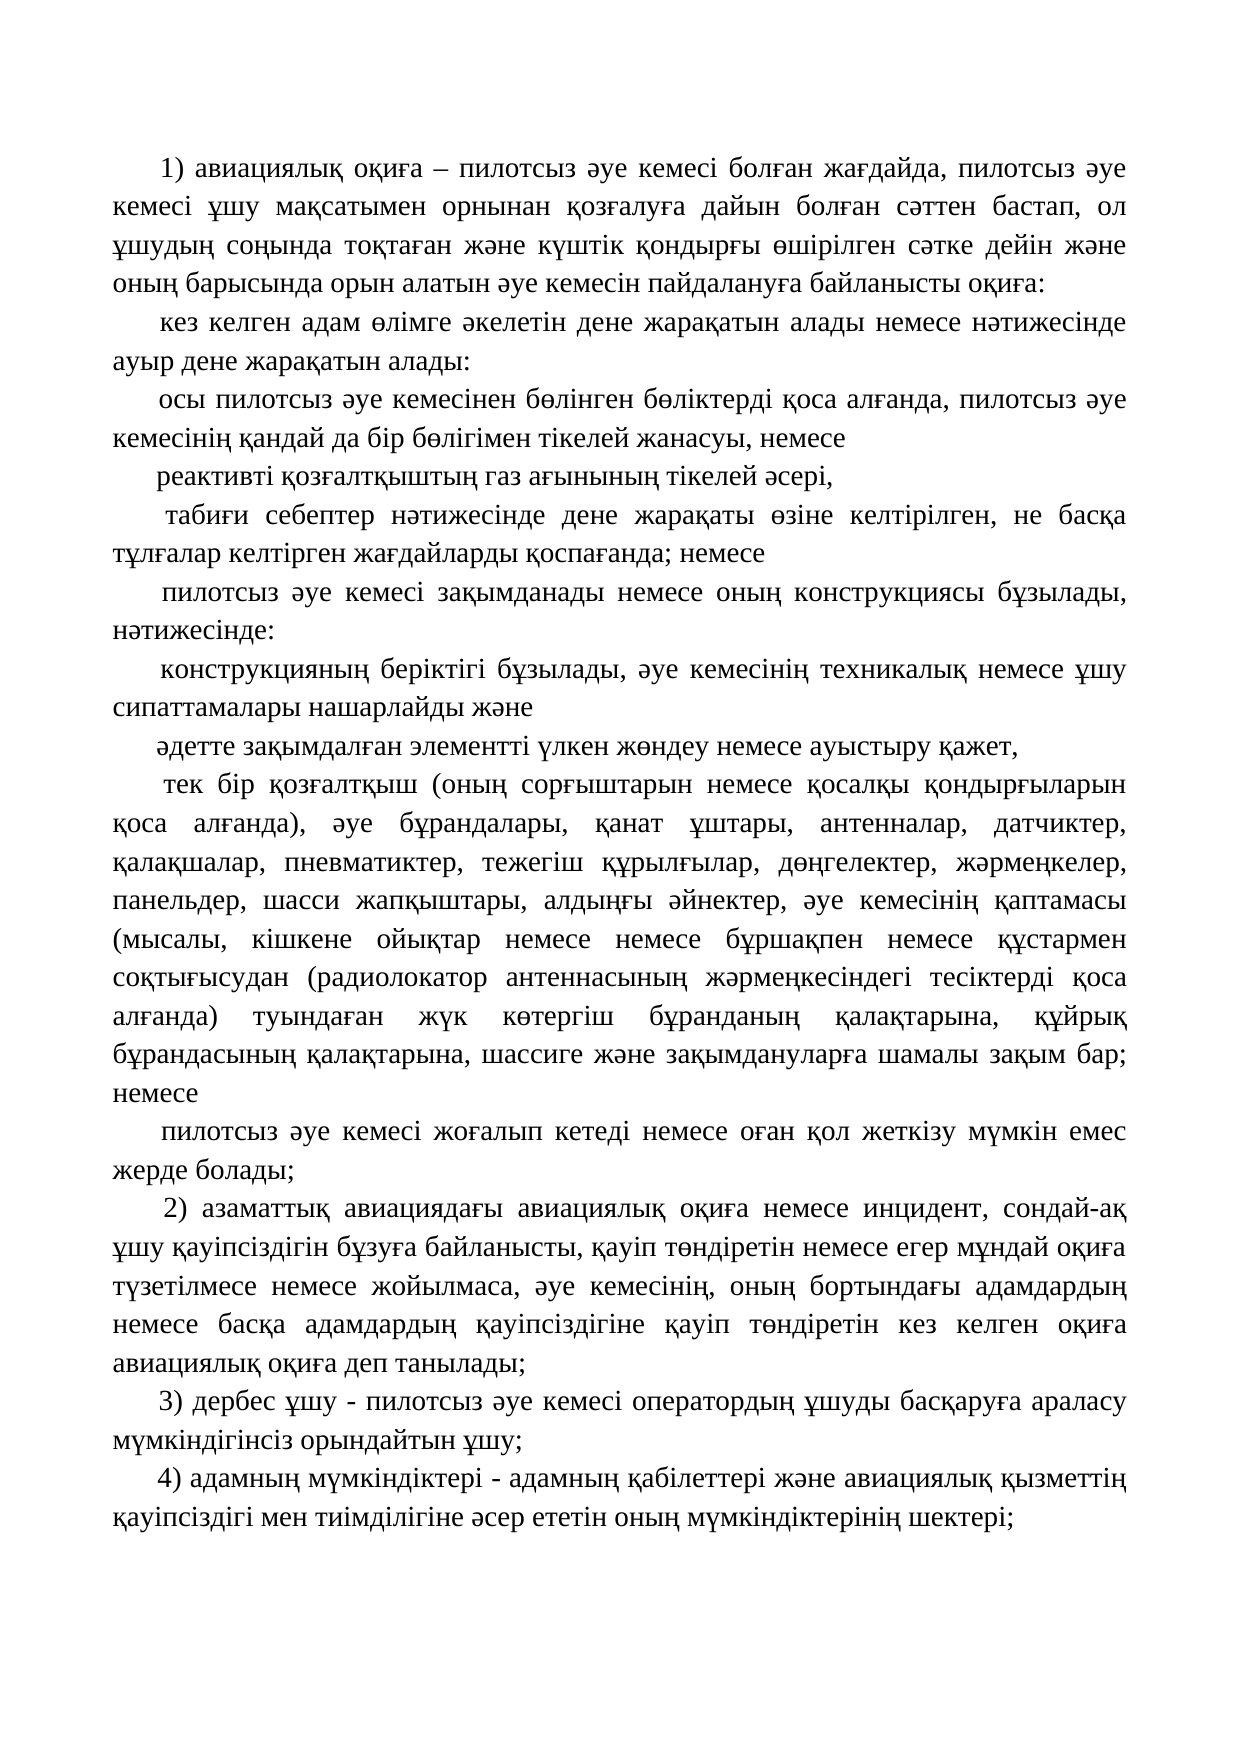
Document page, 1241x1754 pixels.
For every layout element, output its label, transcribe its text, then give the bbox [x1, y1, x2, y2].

text 4) адамның мүмкіндіктері - адамның қабілеттері және авиациялық қызметтің қауіпсіздігі мен тиімділігіне әсер ететін оның мүмкіндіктерінің шектері; [112, 1460, 1128, 1532]
text пилотсыз әуе кемесі жоғалып кетеді немесе оған қол жеткізу мүмкін емес жерде болады; [112, 1113, 1128, 1186]
text пилотсыз әуе кемесі зақымданады немесе оның конструкциясы бұзылады, нәтижесінде: [112, 574, 1128, 646]
text осы пилотсыз әуе кемесінен бөлінген бөліктерді қоса алғанда, пилотсыз әуе кемесінің қандай да бір бөлігімен тікелей жанасуы, немесе [112, 381, 1128, 453]
text 3) дербес ұшу - пилотсыз әуе кемесі оператордың ұшуды басқаруға араласу мүмкіндігінсіз орындайтын ұшу; [112, 1383, 1128, 1455]
text 2) азаматтық авиациядағы авиациялық оқиға немесе инцидент, сондай-ақ ұшу қауіпсіздігін бұзуға байланысты, қауіп төндіретін немесе егер мұндай оқиға түзетілмесе немесе жойылмаса, әуе кемесінің, оның бортындағы адамдардың немесе басқа адамдардың қауіпсіздігіне қауіп төндіретін кез келген оқиға авиациялық оқиға деп танылады; [112, 1191, 1128, 1378]
text 1) авиациялық оқиға – пилотсыз әуе кемесі болған жағдайда, пилотсыз әуе кемесі ұшу мақсатымен орнынан қозғалуға дайын болған сәттен бастап, ол ұшудың соңында тоқтаған және күштік қондырғы өшірілген сәтке дейін және оның барысында орын алатын әуе кемесін пайдалануға байланысты оқиға: [112, 150, 1128, 299]
text конструкцияның беріктігі бұзылады, әуе кемесінің техникалық немесе ұшу сипаттамалары нашарлайды және [112, 651, 1128, 723]
text кез келген адам өлімге әкелетін дене жарақатын алады немесе нәтижесінде ауыр дене жарақатын алады: [112, 304, 1128, 376]
text табиғи себептер нәтижесінде дене жарақаты өзіне келтірілген, не басқа тұлғалар келтірген жағдайларды қоспағанда; немесе [112, 497, 1128, 569]
text тек бір қозғалтқыш (оның сорғыштарын немесе қосалқы қондырғыларын қоса алғанда), әуе бұрандалары, қанат ұштары, антенналар, датчиктер, қалақшалар, пневматиктер, тежегіш құрылғылар, дөңгелектер, жәрмеңкелер, панельдер, шасси жапқыштары, алдыңғы әйнектер, әуе кемесінің қаптамасы (мысалы, кішкене ойықтар немесе немесе бұршақпен немесе құстармен соқтығысудан (радиолокатор антеннасының жәрмеңкесіндегі тесіктерді қоса алғанда) туындаған жүк көтергіш бұранданың қалақтарына, құйрық бұрандасының қалақтарына, шассиге және зақымдануларға шамалы зақым бар; немесе [112, 767, 1128, 1108]
text реактивті қозғалтқыштың газ ағынының тікелей әсері, [112, 458, 1128, 492]
text әдетте зақымдалған элементті үлкен жөндеу немесе ауыстыру қажет, [112, 728, 1128, 762]
